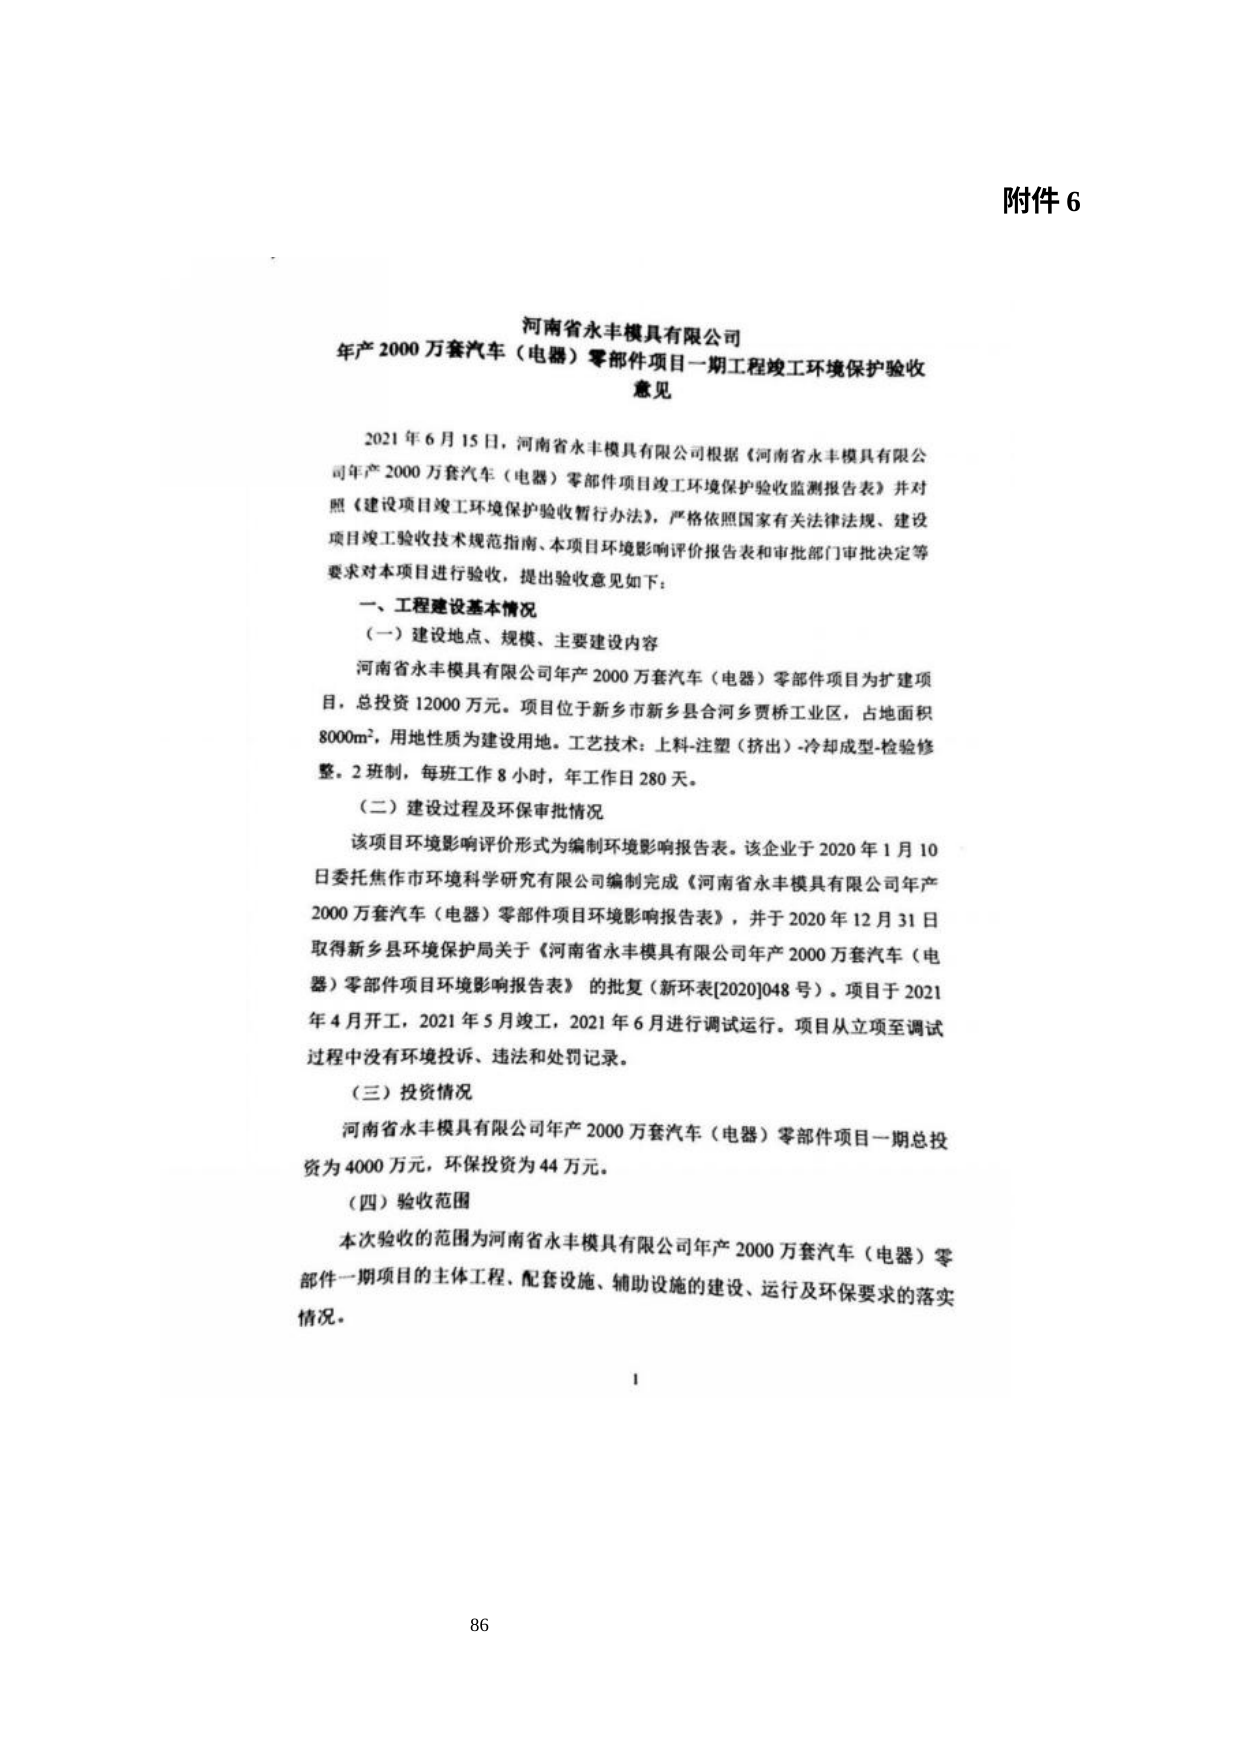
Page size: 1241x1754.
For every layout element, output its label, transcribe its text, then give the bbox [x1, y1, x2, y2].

picture [159, 257, 1015, 1398]
text 附件6 [159, 177, 1081, 219]
